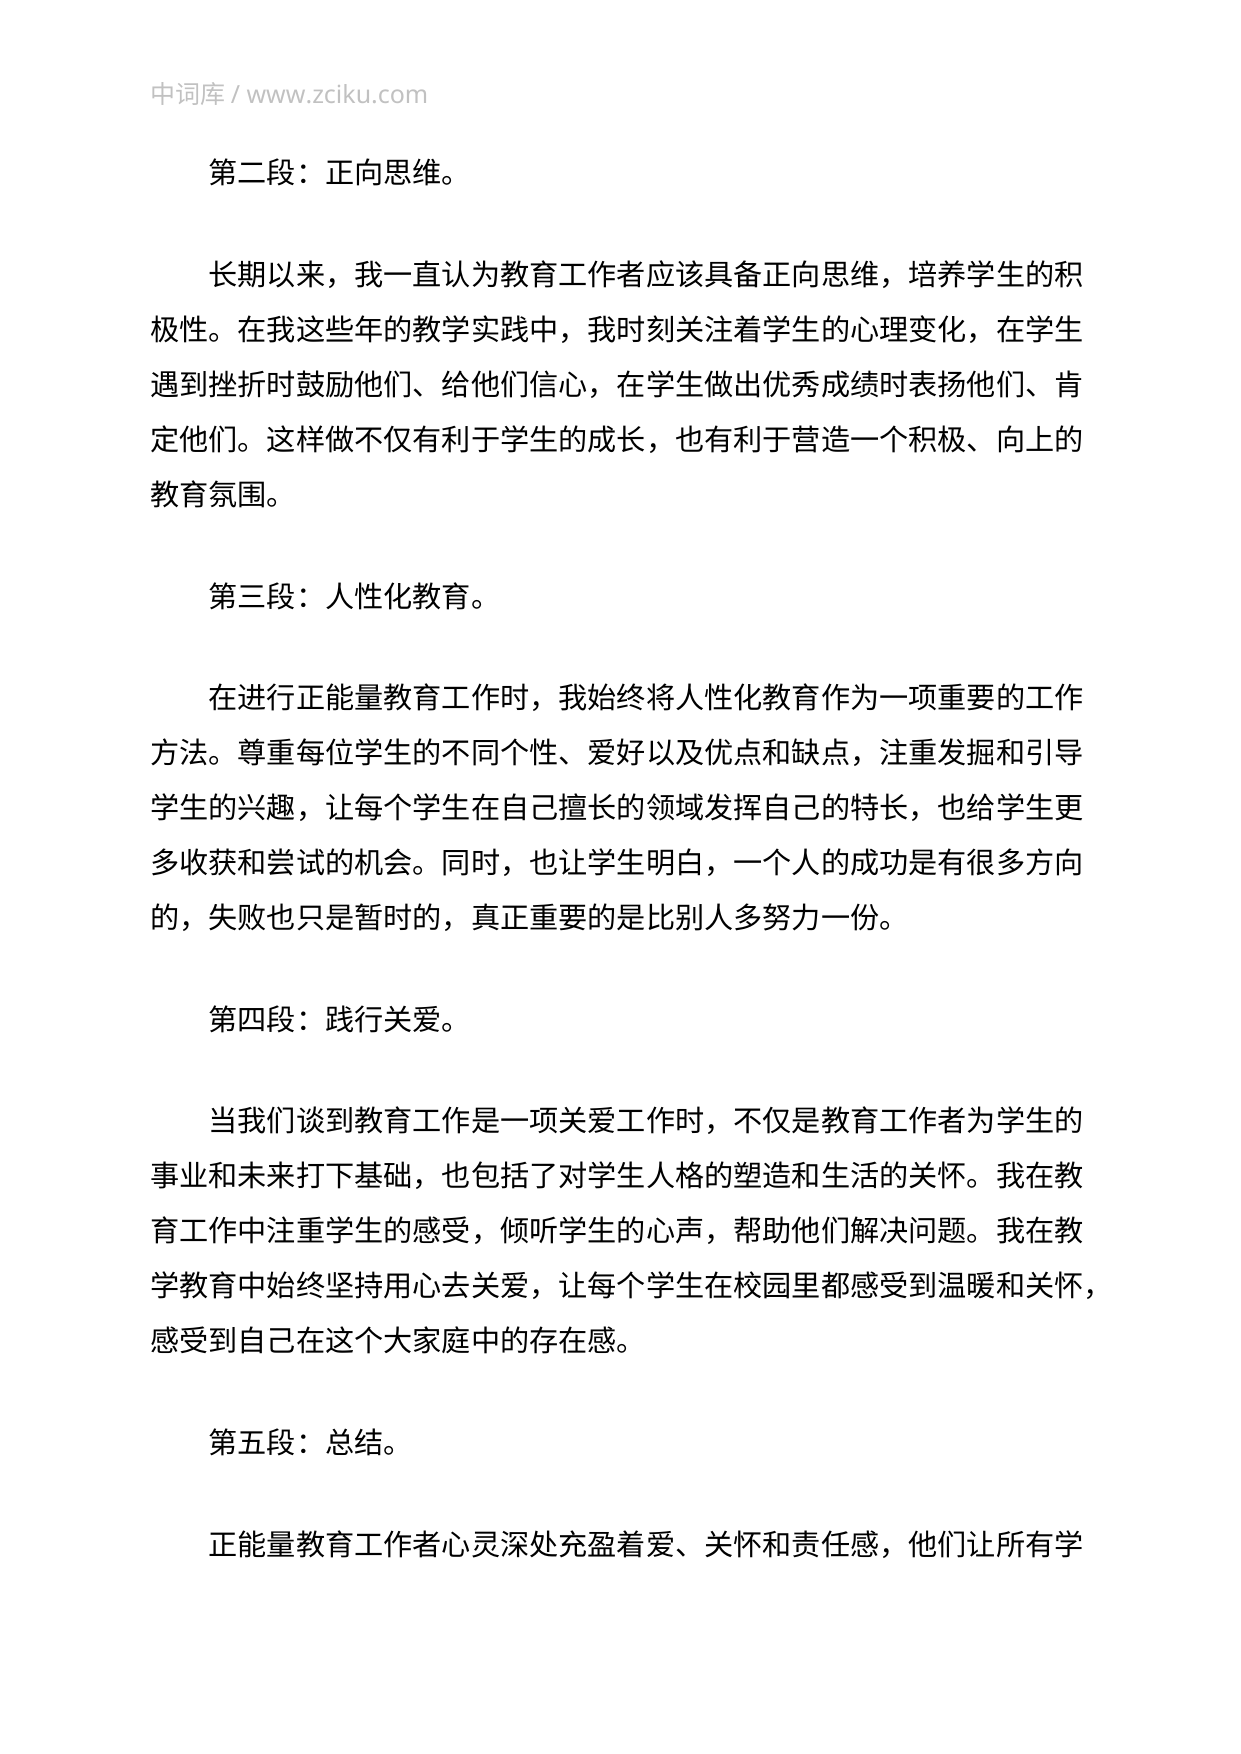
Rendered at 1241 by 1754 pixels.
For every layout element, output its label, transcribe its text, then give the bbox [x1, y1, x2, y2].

text 在进行正能量教育工作时，我始终将人性化教育作为一项重要的工作方法。尊重每位学生的不同个性、爱好以及优点和缺点，注重发掘和引导学生的兴趣，让每个学生在自己擅长的领域发挥自己的特长，也给学生更多收获和尝试的机会。同时，也让学生明白，一个人的成功是有很多方向的，失败也只是暂时的，真正重要的是比别人多努力一份。 [150, 675, 1090, 937]
text 当我们谈到教育工作是一项关爱工作时，不仅是教育工作者为学生的事业和未来打下基础，也包括了对学生人格的塑造和生活的关怀。我在教育工作中注重学生的感受，倾听学生的心声，帮助他们解决问题。我在教学教育中始终坚持用心去关爱，让每个学生在校园里都感受到温暖和关怀，感受到自己在这个大家庭中的存在感。 [150, 1098, 1090, 1360]
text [150, 1521, 1090, 1563]
text 第五段：总结。 [150, 1419, 1090, 1462]
text 第三段：人性化教育。 [150, 573, 1090, 615]
text 长期以来，我一直认为教育工作者应该具备正向思维，培养学生的积极性。在我这些年的教学实践中，我时刻关注着学生的心理变化，在学生遇到挫折时鼓励他们、给他们信心，在学生做出优秀成绩时表扬他们、肯定他们。这样做不仅有利于学生的成长，也有利于营造一个积极、向上的教育氛围。 [150, 252, 1090, 514]
text 第二段：正向思维。 [150, 150, 1090, 192]
text 第四段：践行关爱。 [150, 996, 1090, 1038]
